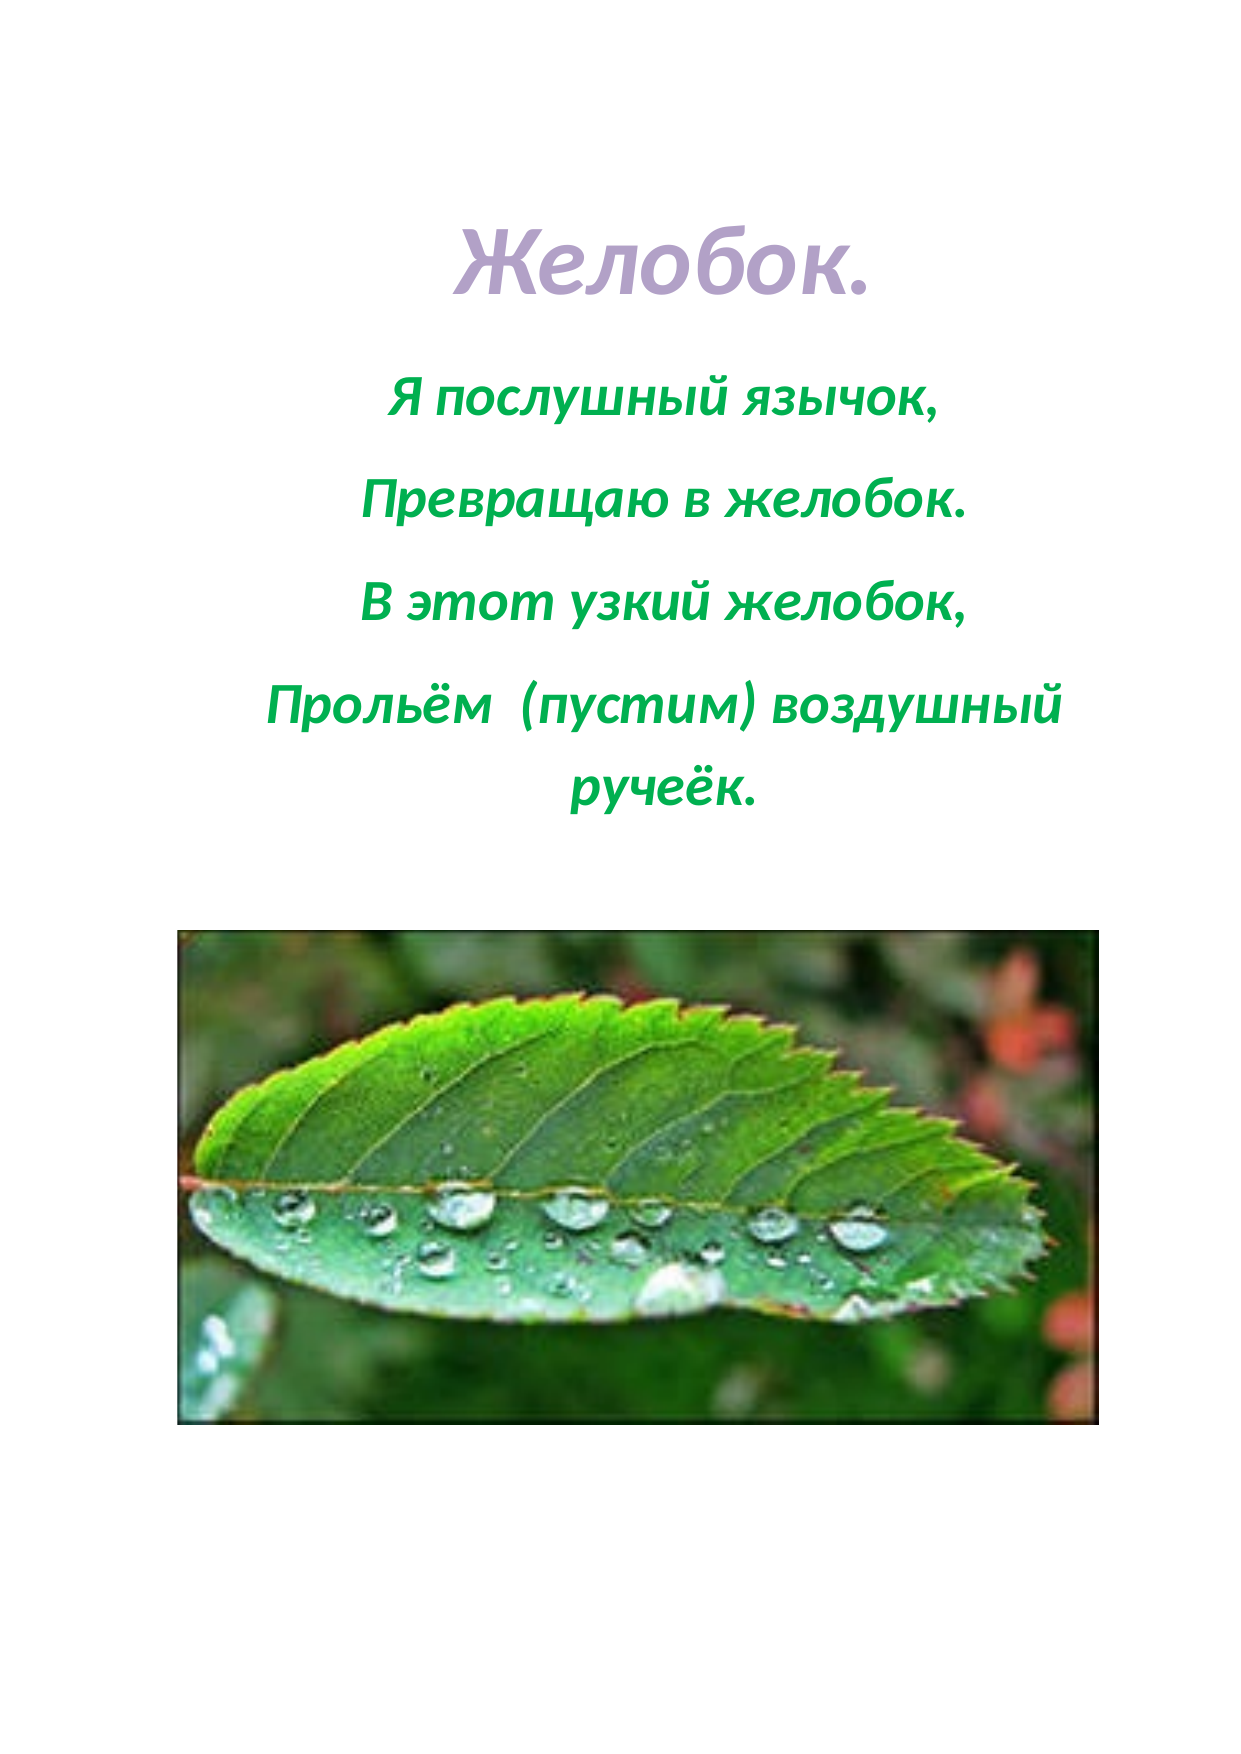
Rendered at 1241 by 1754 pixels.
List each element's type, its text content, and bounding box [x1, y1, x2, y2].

text В этот узкий желобок, [177, 564, 1152, 635]
text Желобок. [177, 197, 1152, 319]
text Прольём (пустим) воздушный ручеёк. [177, 667, 1152, 820]
text Превращаю в желобок. [177, 461, 1152, 532]
text Я послушный язычок, [177, 358, 1152, 430]
picture [177, 930, 1099, 1425]
